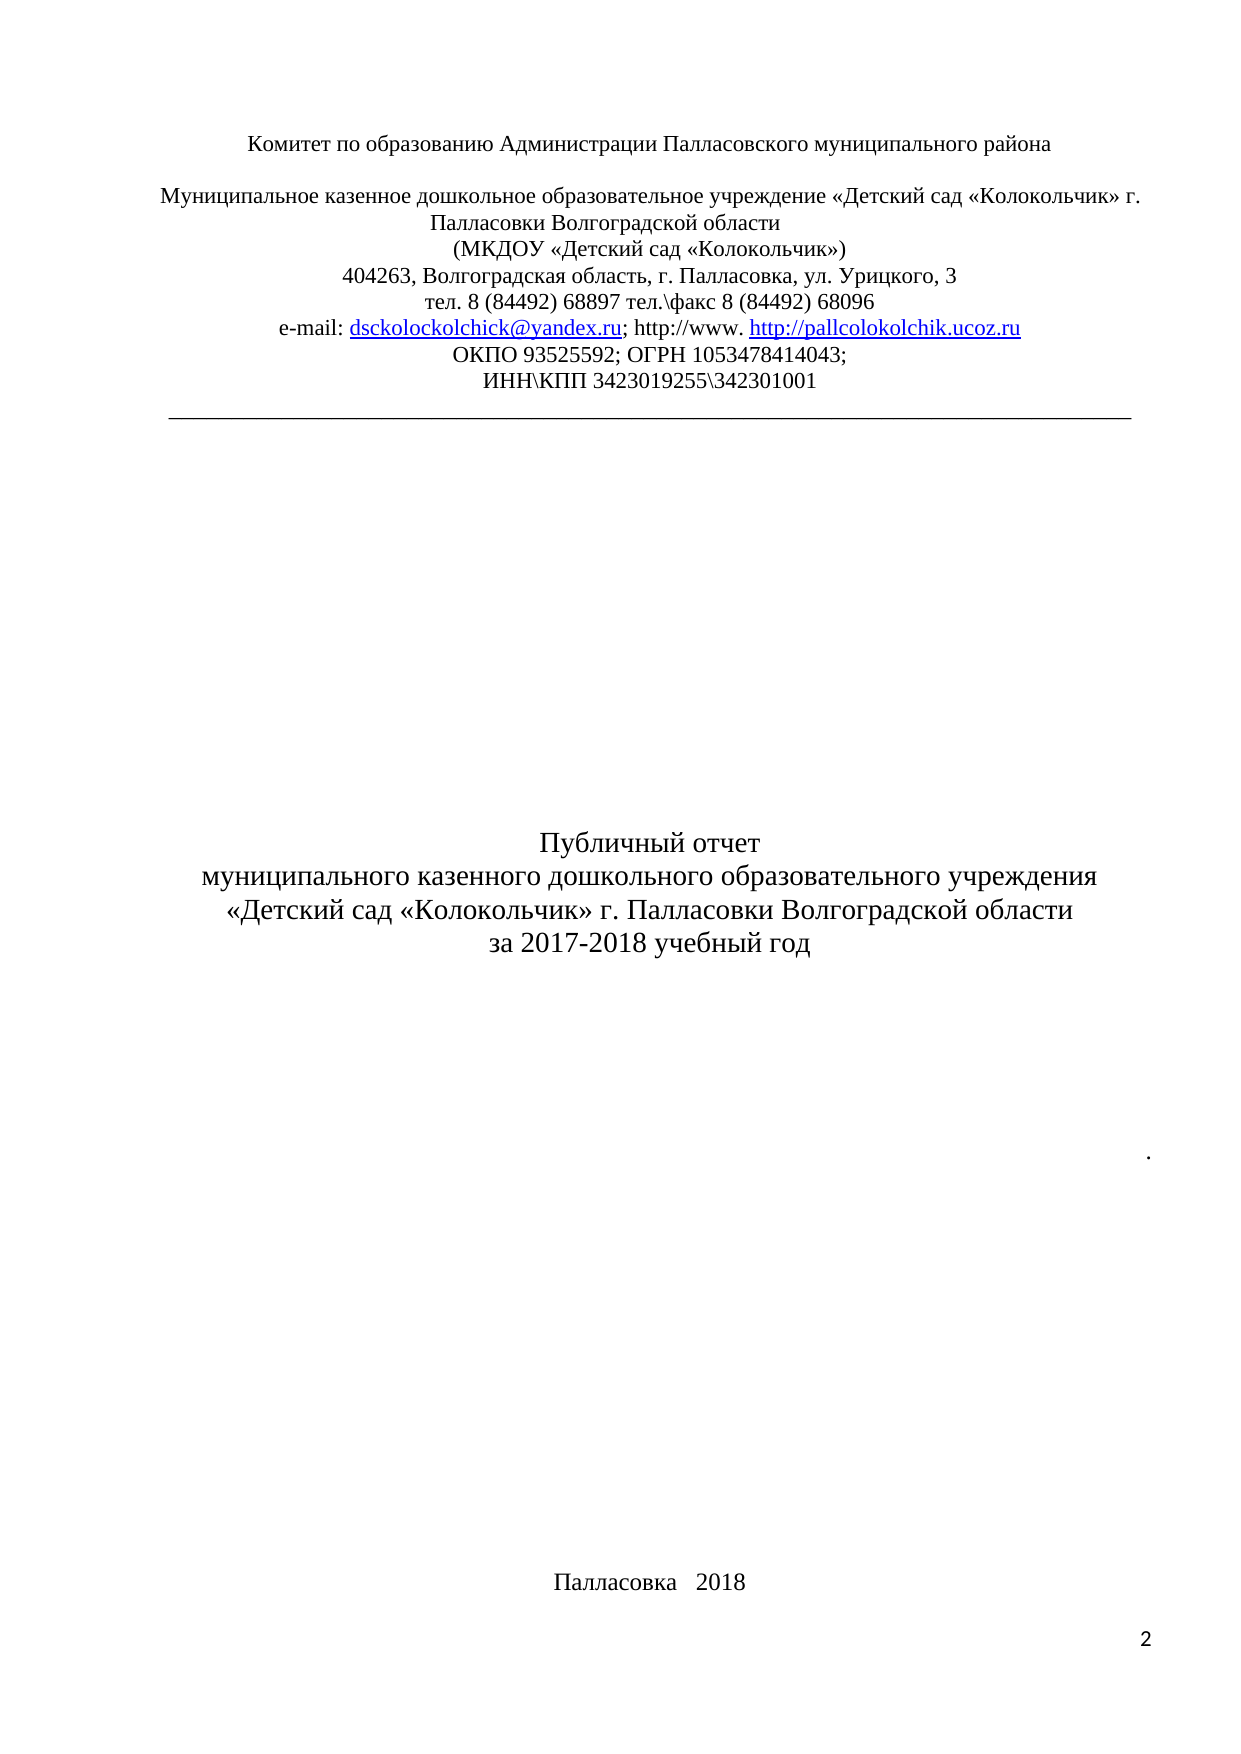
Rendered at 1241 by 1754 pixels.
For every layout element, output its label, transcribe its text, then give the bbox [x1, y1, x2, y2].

text «Детский сад «Колокольчик» г. Палласовки Волгоградской области [148, 892, 1152, 925]
text . [148, 1136, 1152, 1165]
text (МКДОУ «Детский сад «Колокольчик») [148, 235, 1152, 262]
text Публичный отчет [148, 825, 1152, 858]
text муниципального казенного дошкольного образовательного учреждения [148, 858, 1152, 892]
text тел. 8 (84492) 68897 тел.\факс 8 (84492) 68096 [148, 288, 1152, 314]
text _____________________________________________________________________________ [148, 393, 1152, 422]
text e-mail: dsckolockolchick@yandex.ru; http://www. http://pallcolokolchik.ucoz.ru [148, 314, 1152, 341]
text ОКПО 93525592; ОГРН 1053478414043; [148, 341, 1152, 367]
text Муниципальное казенное дошкольное образовательное учреждение «Детский сад «Колокольчик» г. Палласовки Волгоградской области [59, 183, 1152, 235]
text за 2017-2018 учебный год [148, 925, 1152, 959]
text ИНН\КПП 3423019255\342301001 [148, 367, 1152, 393]
text Палласовка 2018 [148, 1567, 1152, 1596]
text Комитет по образованию Администрации Палласовского муниципального района [148, 130, 1152, 156]
text 404263, Волгоградская область, г. Палласовка, ул. Урицкого, 3 [148, 262, 1152, 288]
